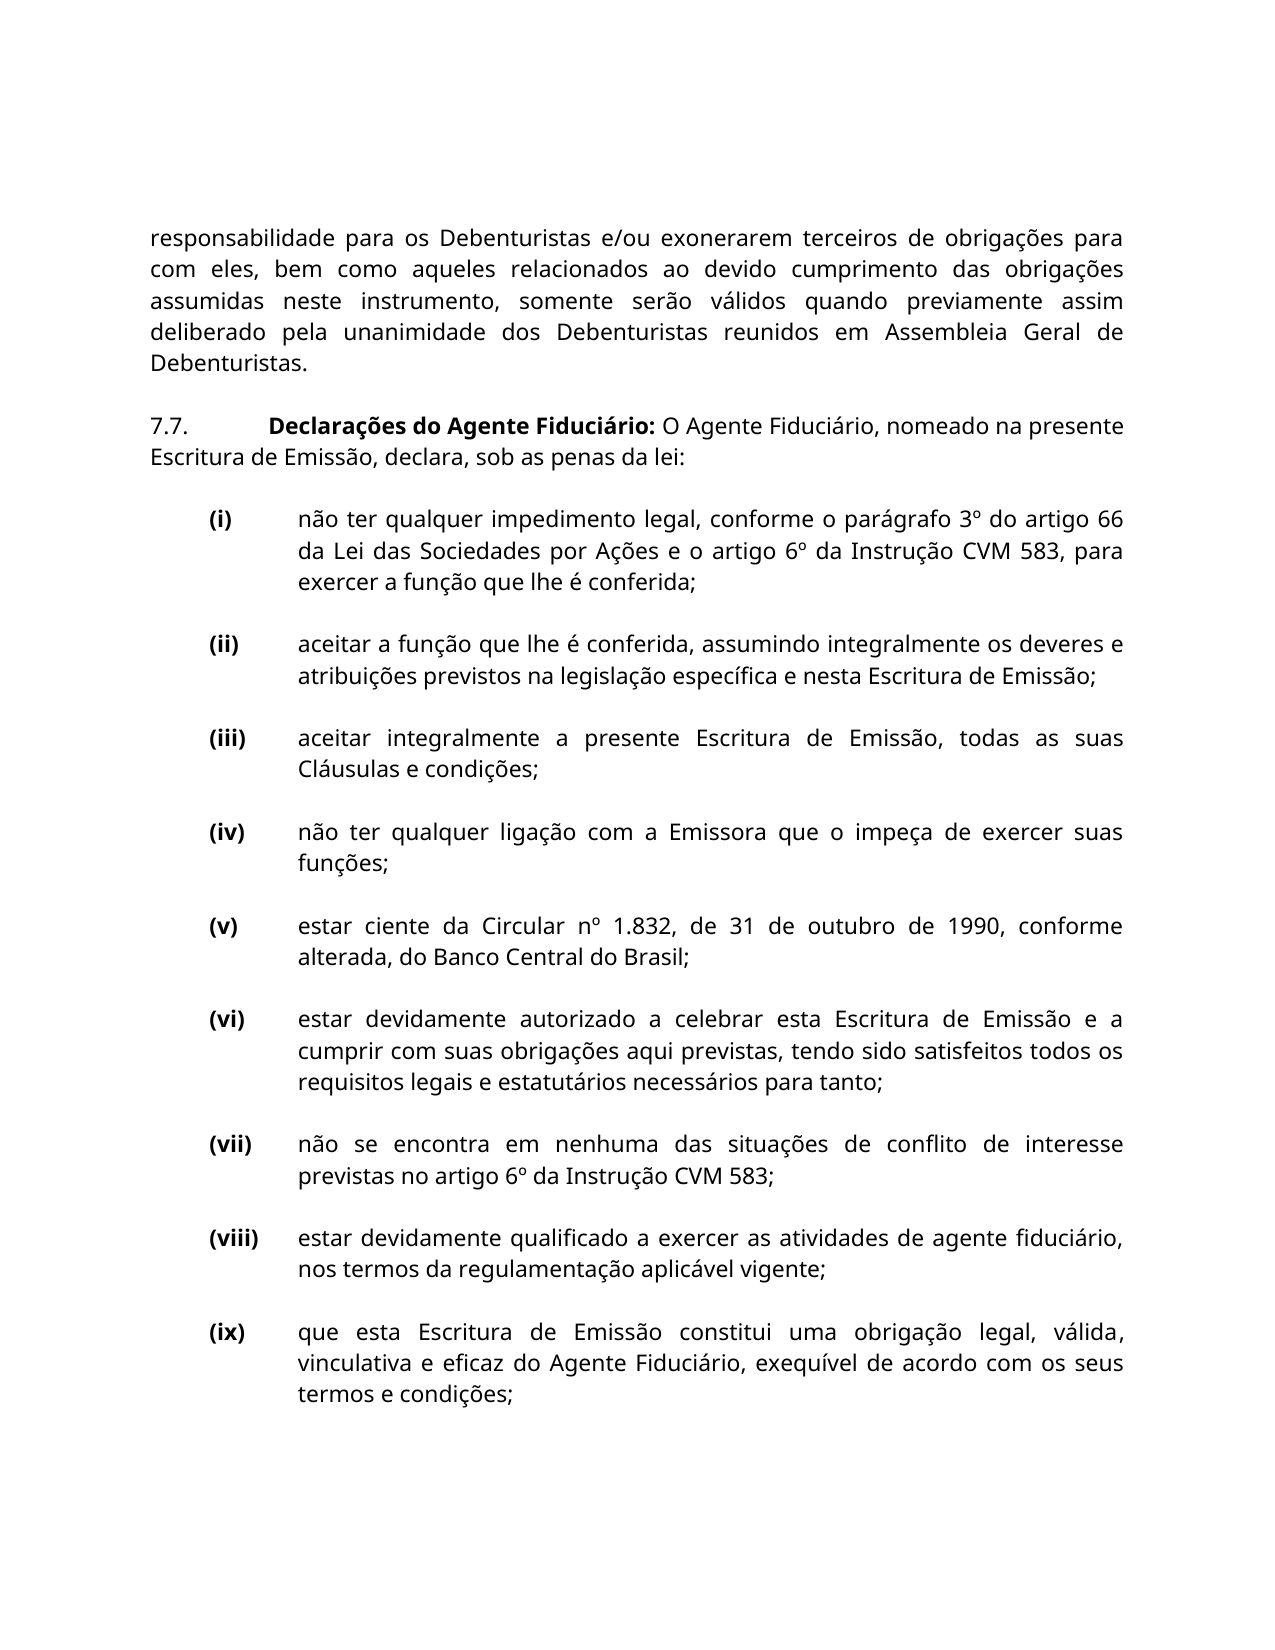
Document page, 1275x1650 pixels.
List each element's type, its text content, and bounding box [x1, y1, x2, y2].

list estar devidamente qualificado a exercer as atividades de agente fiduciário, nos termos da regulamentação aplicável vigente; [209, 1222, 1124, 1284]
list não se encontra em nenhuma das situações de conflito de interesse previstas no artigo 6º da Instrução CVM 583; [209, 1128, 1124, 1190]
list não ter qualquer ligação com a Emissora que o impeça de exercer suas funções; [209, 815, 1124, 878]
list estar devidamente autorizado a celebrar esta Escritura de Emissão e a cumprir com suas obrigações aqui previstas, tendo sido satisfeitos todos os requisitos legais e estatutários necessários para tanto; [209, 1003, 1124, 1097]
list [150, 222, 1124, 378]
list estar ciente da Circular nº 1.832, de 31 de outubro de 1990, conforme alterada, do Banco Central do Brasil; [209, 909, 1124, 972]
list que esta Escritura de Emissão constitui uma obrigação legal, válida, vinculativa e eficaz do Agente Fiduciário, exequível de acordo com os seus termos e condições; [209, 1315, 1124, 1409]
list Declarações do Agente Fiduciário: O Agente Fiduciário, nomeado na presente Escritura de Emissão, declara, sob as penas da lei: [150, 409, 1124, 472]
list aceitar integralmente a presente Escritura de Emissão, todas as suas Cláusulas e condições; [209, 722, 1124, 784]
list aceitar a função que lhe é conferida, assumindo integralmente os deveres e atribuições previstos na legislação específica e nesta Escritura de Emissão; [209, 628, 1124, 690]
list não ter qualquer impedimento legal, conforme o parágrafo 3º do artigo 66 da Lei das Sociedades por Ações e o artigo 6º da Instrução CVM 583, para exercer a função que lhe é conferida; [209, 503, 1124, 597]
